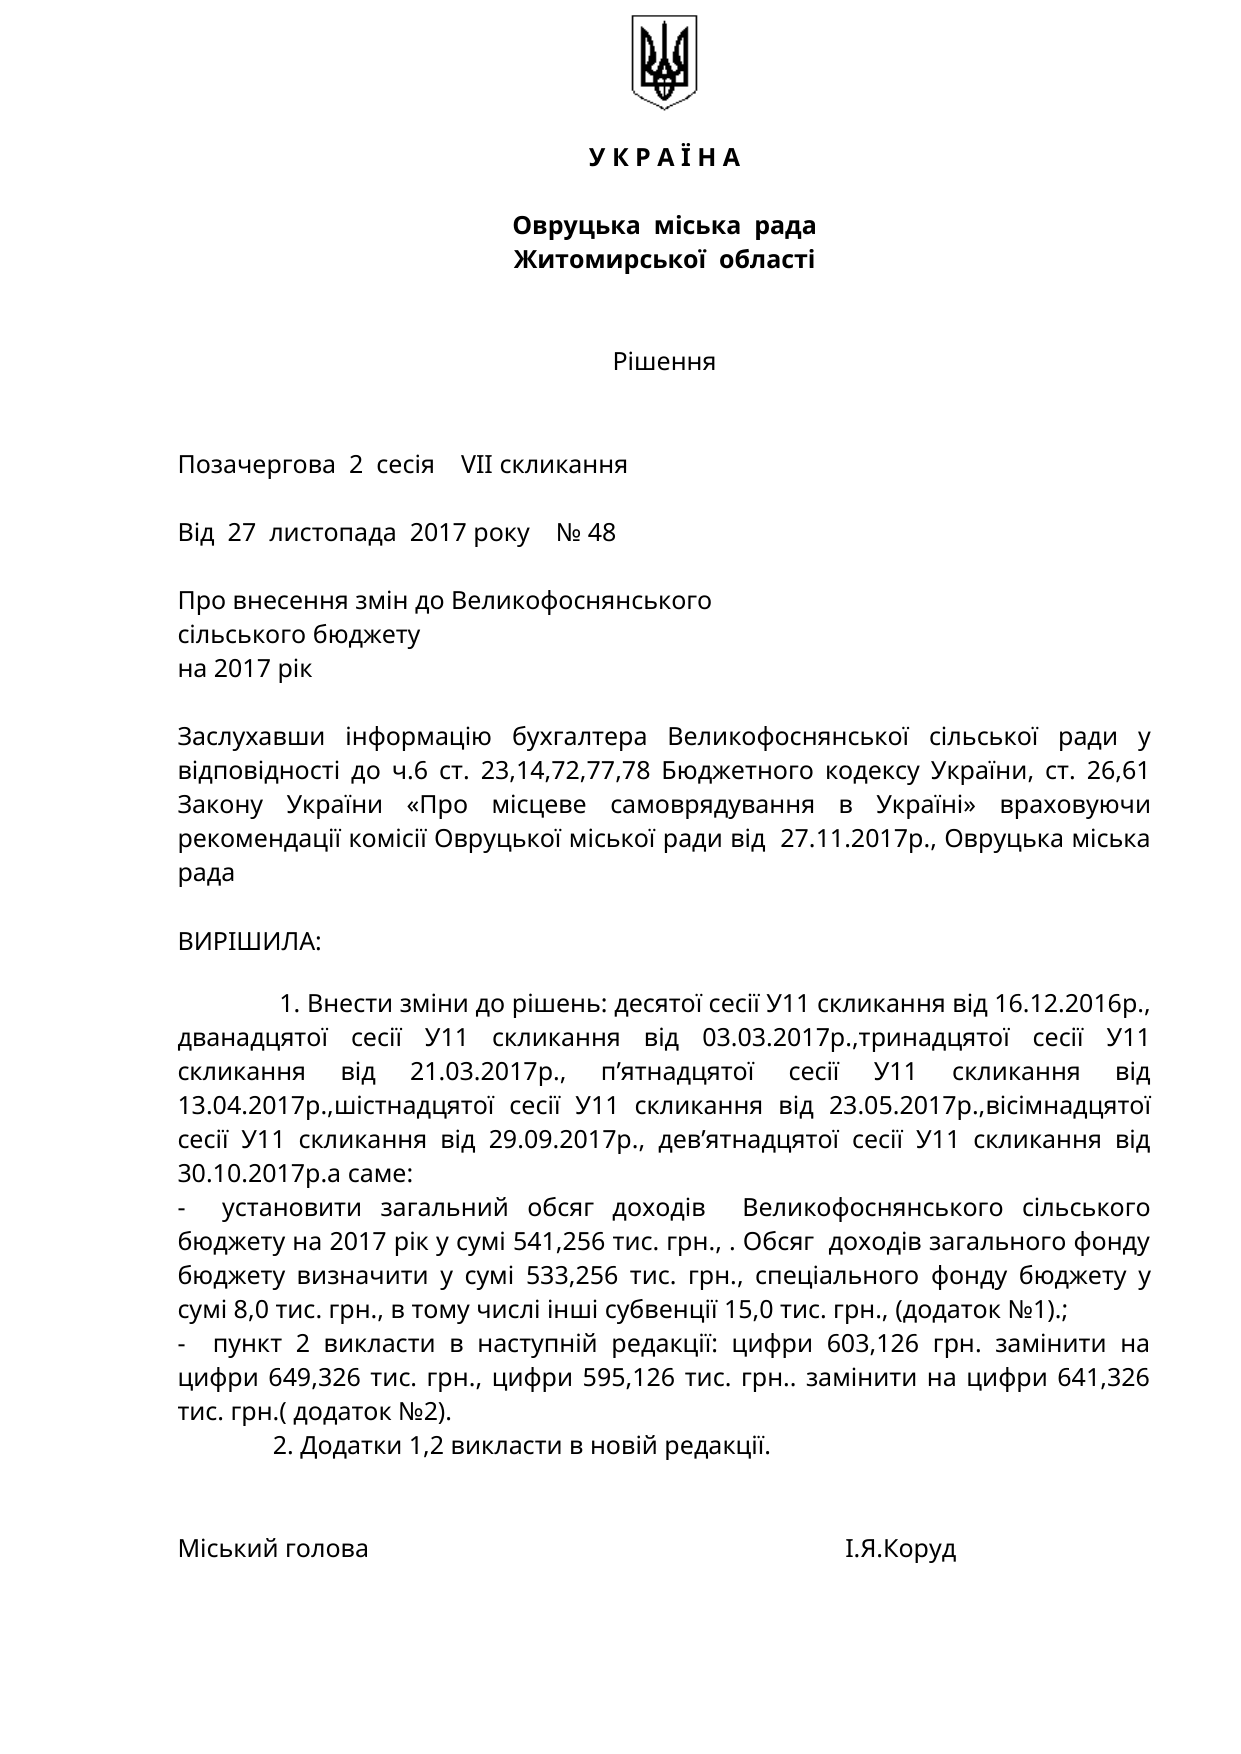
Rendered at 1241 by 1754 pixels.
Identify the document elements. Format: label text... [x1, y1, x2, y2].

text Про внесення змін до Великофоснянського [177, 582, 1152, 617]
text 1. Внести зміни до рішень: десятої сесії У11 скликання від 16.12.2016р., дванадцятої сесії У11 скликання від 03.03.2017р.,тринадцятої сесії У11 скликання від 21.03.2017р., п’ятнадцятої сесії У11 скликання від 13.04.2017р.,шістнадцятої сесії У11 скликання від 23.05.2017р.,вісімнадцятої сесії У11 скликання від 29.09.2017р., дев’ятнадцятої сесії У11 скликання від 30.10.2017р.а саме: [177, 985, 1152, 1189]
text Від 27 листопада 2017 року № 48 [177, 514, 1152, 548]
text Позачергова 2 сесія VII скликання [177, 446, 1152, 480]
text на 2017 рік [177, 651, 1152, 685]
text - пункт 2 викласти в наступній редакції: цифри 603,126 грн. замінити на цифри 649,326 тис. грн., цифри 595,126 тис. грн.. замінити на цифри 641,326 тис. грн.( додаток №2). [177, 1326, 1152, 1428]
text сільського бюджету [177, 617, 1152, 651]
text Заслухавши інформацію бухгалтера Великофоснянської сільської ради у відповідності до ч.6 ст. 23,14,72,77,78 Бюджетного кодексу України, ст. 26,61 Закону України «Про місцеве самоврядування в Україні» враховуючи рекомендації комісії Овруцької міської ради від 27.11.2017р., Овруцька міська рада [177, 719, 1152, 889]
text У К Р А Ї Н А [177, 140, 1152, 174]
text 2. Додатки 1,2 викласти в новій редакції. [177, 1428, 1152, 1462]
text Міський голова І.Я.Коруд [177, 1530, 1152, 1564]
text ВИРІШИЛА: [177, 923, 1152, 957]
text Рішення [177, 344, 1152, 378]
text - установити загальний обсяг доходів Великофоснянського сільського бюджету на 2017 рік у сумі 541,256 тис. грн., . Обсяг доходів загального фонду бюджету визначити у сумі 533,256 тис. грн., спеціального фонду бюджету у сумі 8,0 тис. грн., в тому числі інші субвенції 15,0 тис. грн., (додаток №1).; [177, 1189, 1152, 1326]
picture [627, 14, 702, 112]
text Житомирської області [177, 242, 1152, 276]
text Овруцька міська рада [177, 208, 1152, 242]
